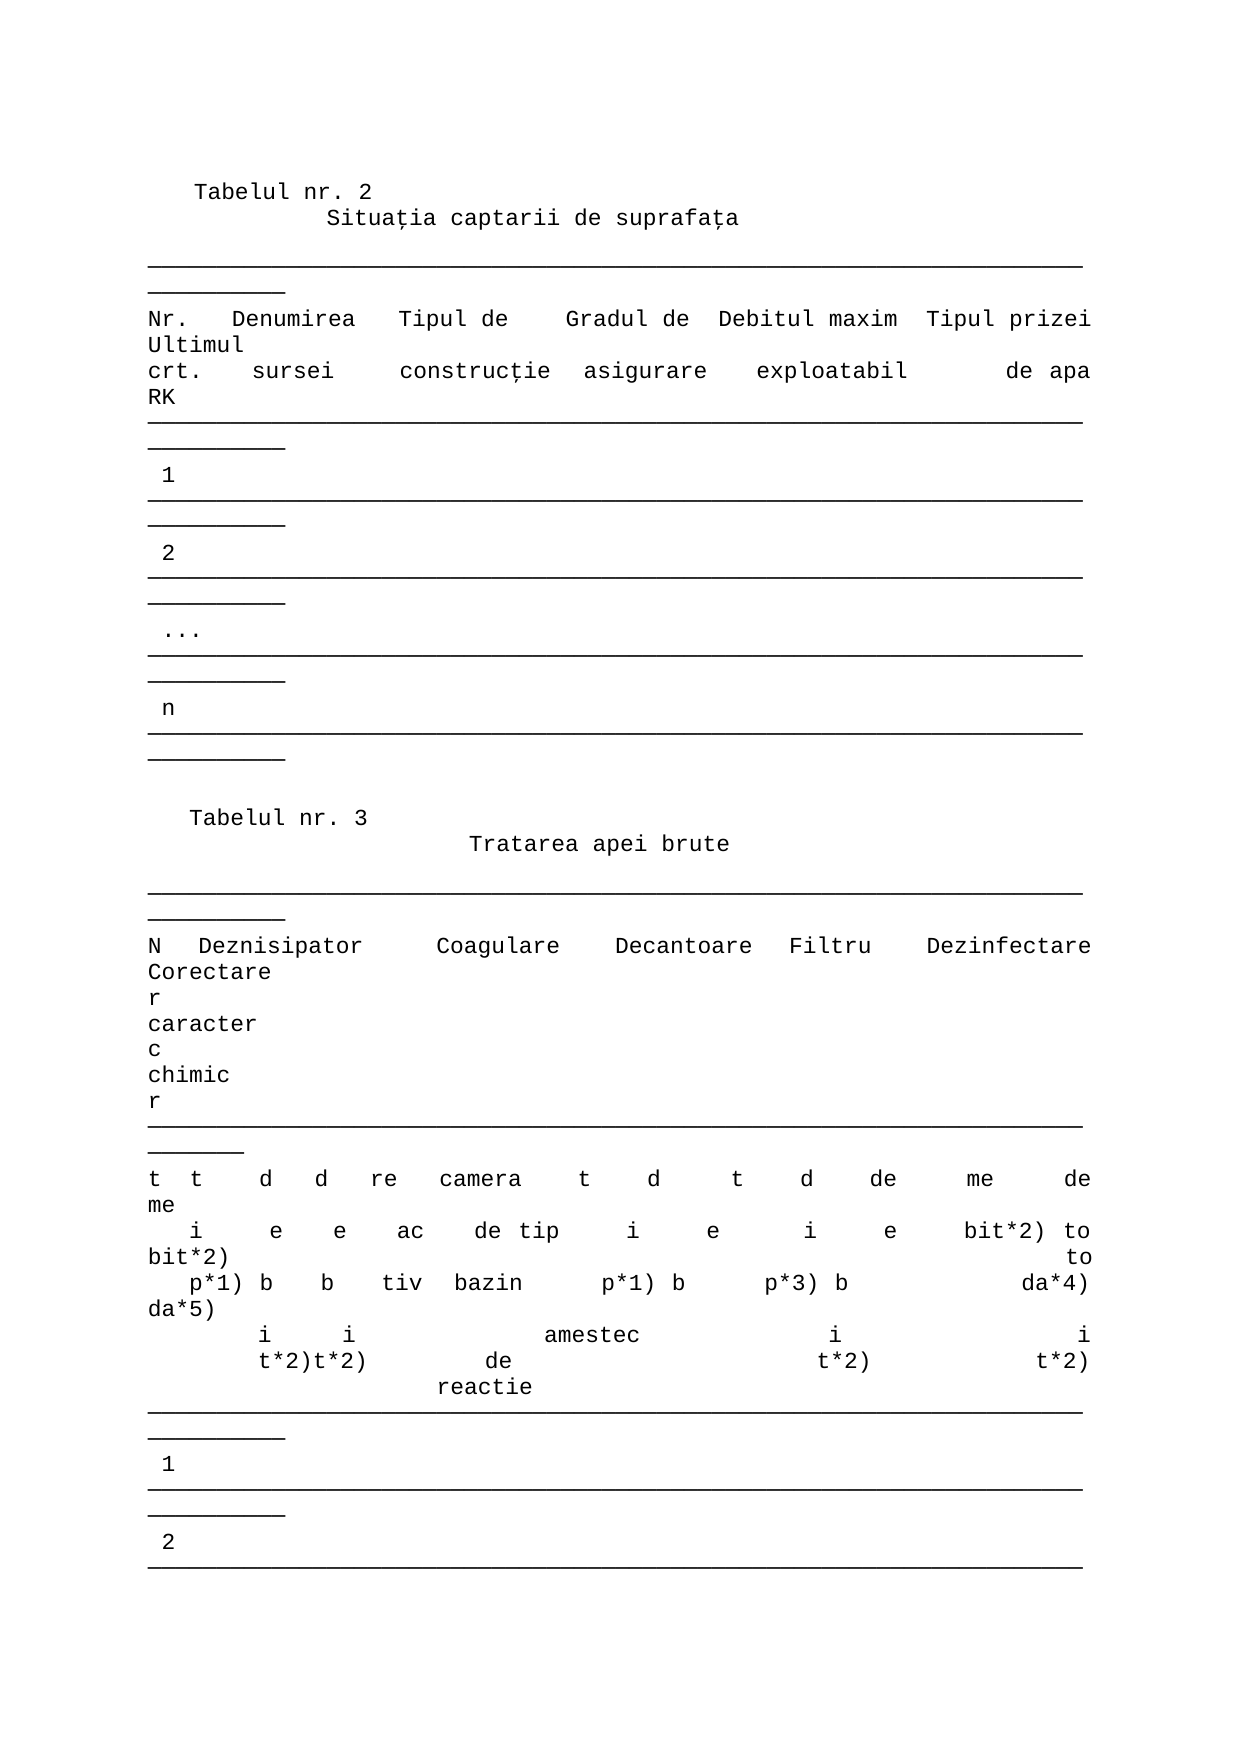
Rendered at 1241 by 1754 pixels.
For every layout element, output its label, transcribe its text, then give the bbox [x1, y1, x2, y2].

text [148, 858, 1093, 1582]
text Tabelul nr. 3 Tratarea apei brute [148, 774, 1093, 858]
text ────────────────────────────────────────────────────────────────────────────── Nr. Denumirea Tipul de Gradul de Debitul maxim Tipul prizei Ultimul crt. sursei construcţie asigurare exploatabil de apa RK ────────────────────────────────────────────────────────────────────────────── 1 ────────────────────────────────────────────────────────────────────────────── 2 ────────────────────────────────────────────────────────────────────────────── ... ────────────────────────────────────────────────────────────────────────────── n ────────────────────────────────────────────────────────────────────────────── [148, 232, 1093, 774]
text Tabelul nr. 2 Situaţia captarii de suprafaţa [148, 148, 1093, 232]
